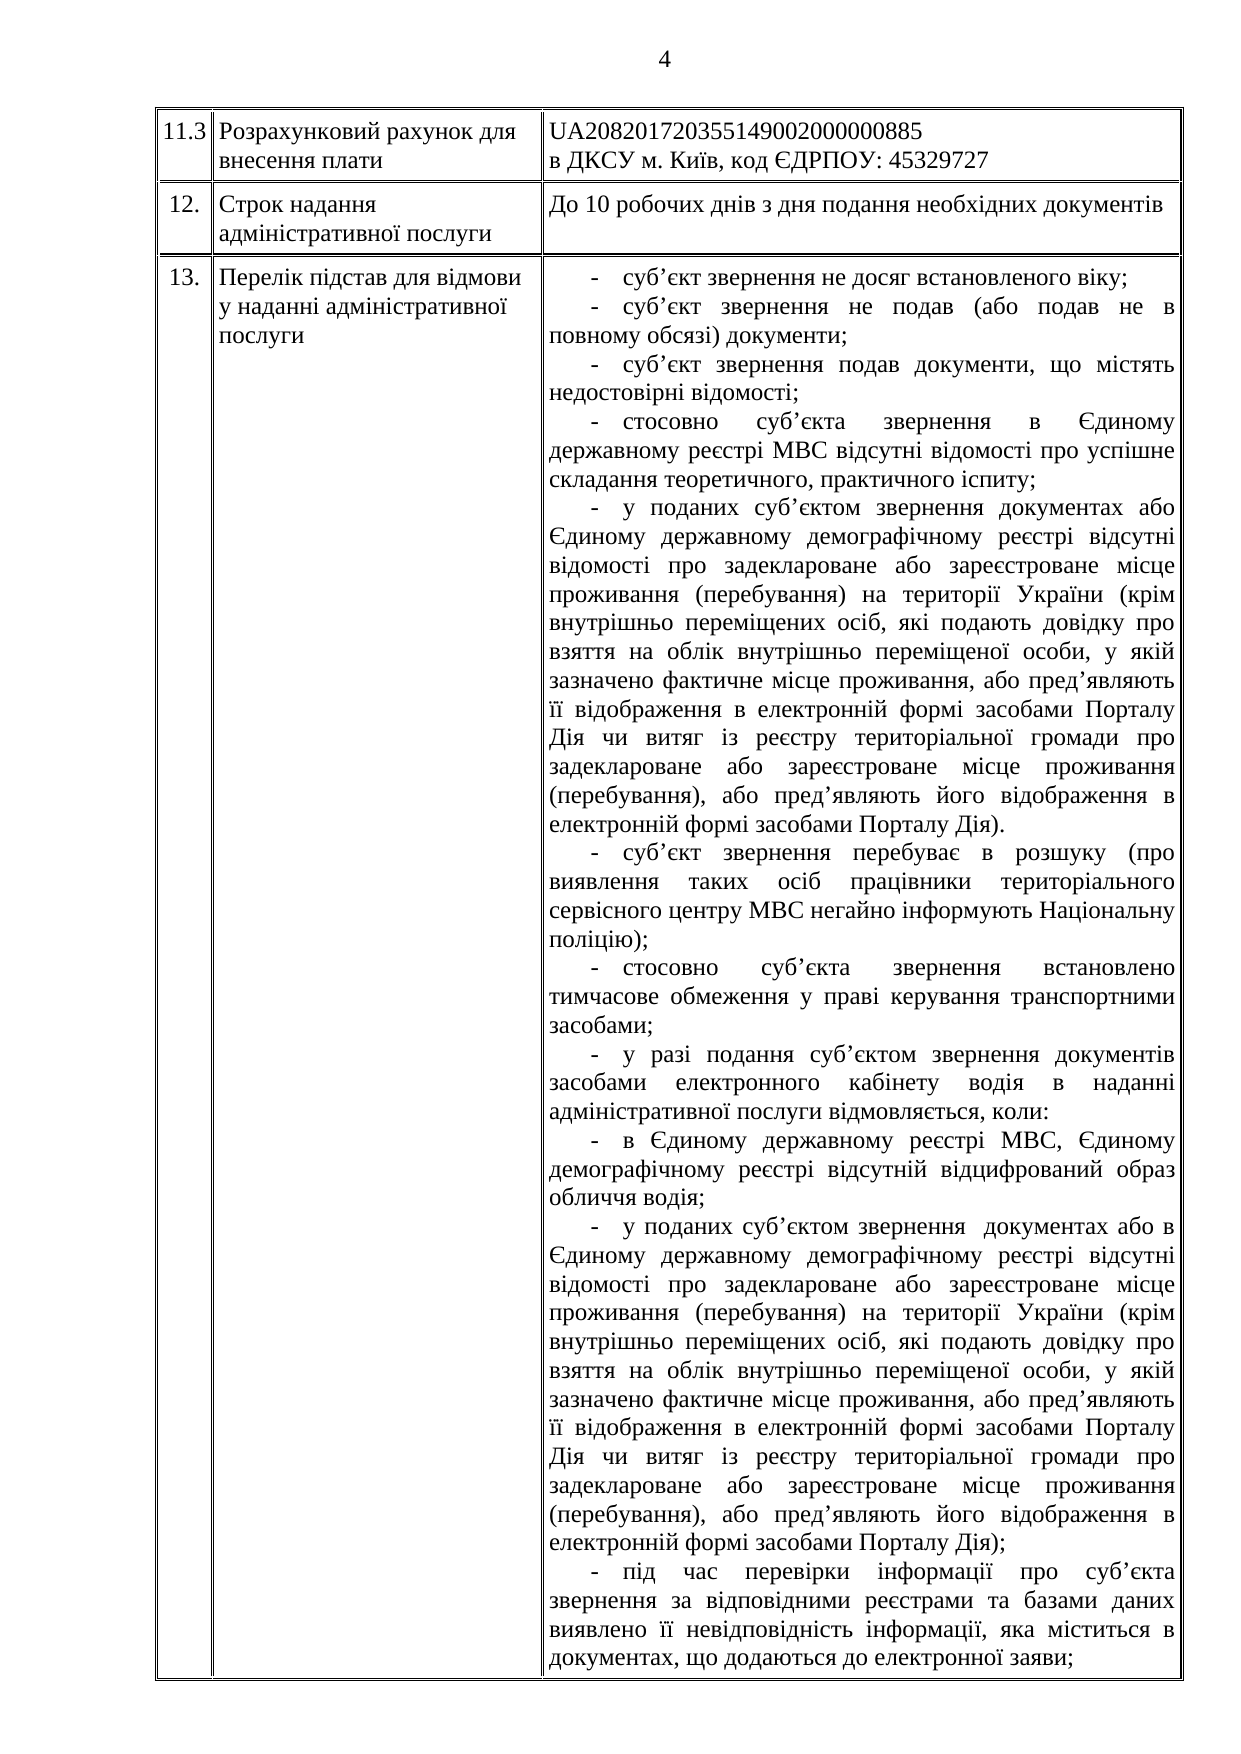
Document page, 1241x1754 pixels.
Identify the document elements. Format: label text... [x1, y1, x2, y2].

table_cell 11.3 [158, 110, 212, 180]
table_cell 12. [156, 180, 212, 253]
table_cell До 10 робочих днів з дня подання необхідних документів [543, 180, 1182, 253]
table_cell 13. [158, 253, 212, 1677]
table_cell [543, 253, 1181, 1677]
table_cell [213, 257, 543, 1677]
table_cell Строк надання адміністративної послуги [214, 183, 541, 253]
table_cell Розрахунковий рахунок для внесення плати [213, 110, 543, 180]
table_cell UA208201720355149002000000885 в ДКСУ м. Київ, код ЄДРПОУ: 45329727 [543, 110, 1180, 180]
